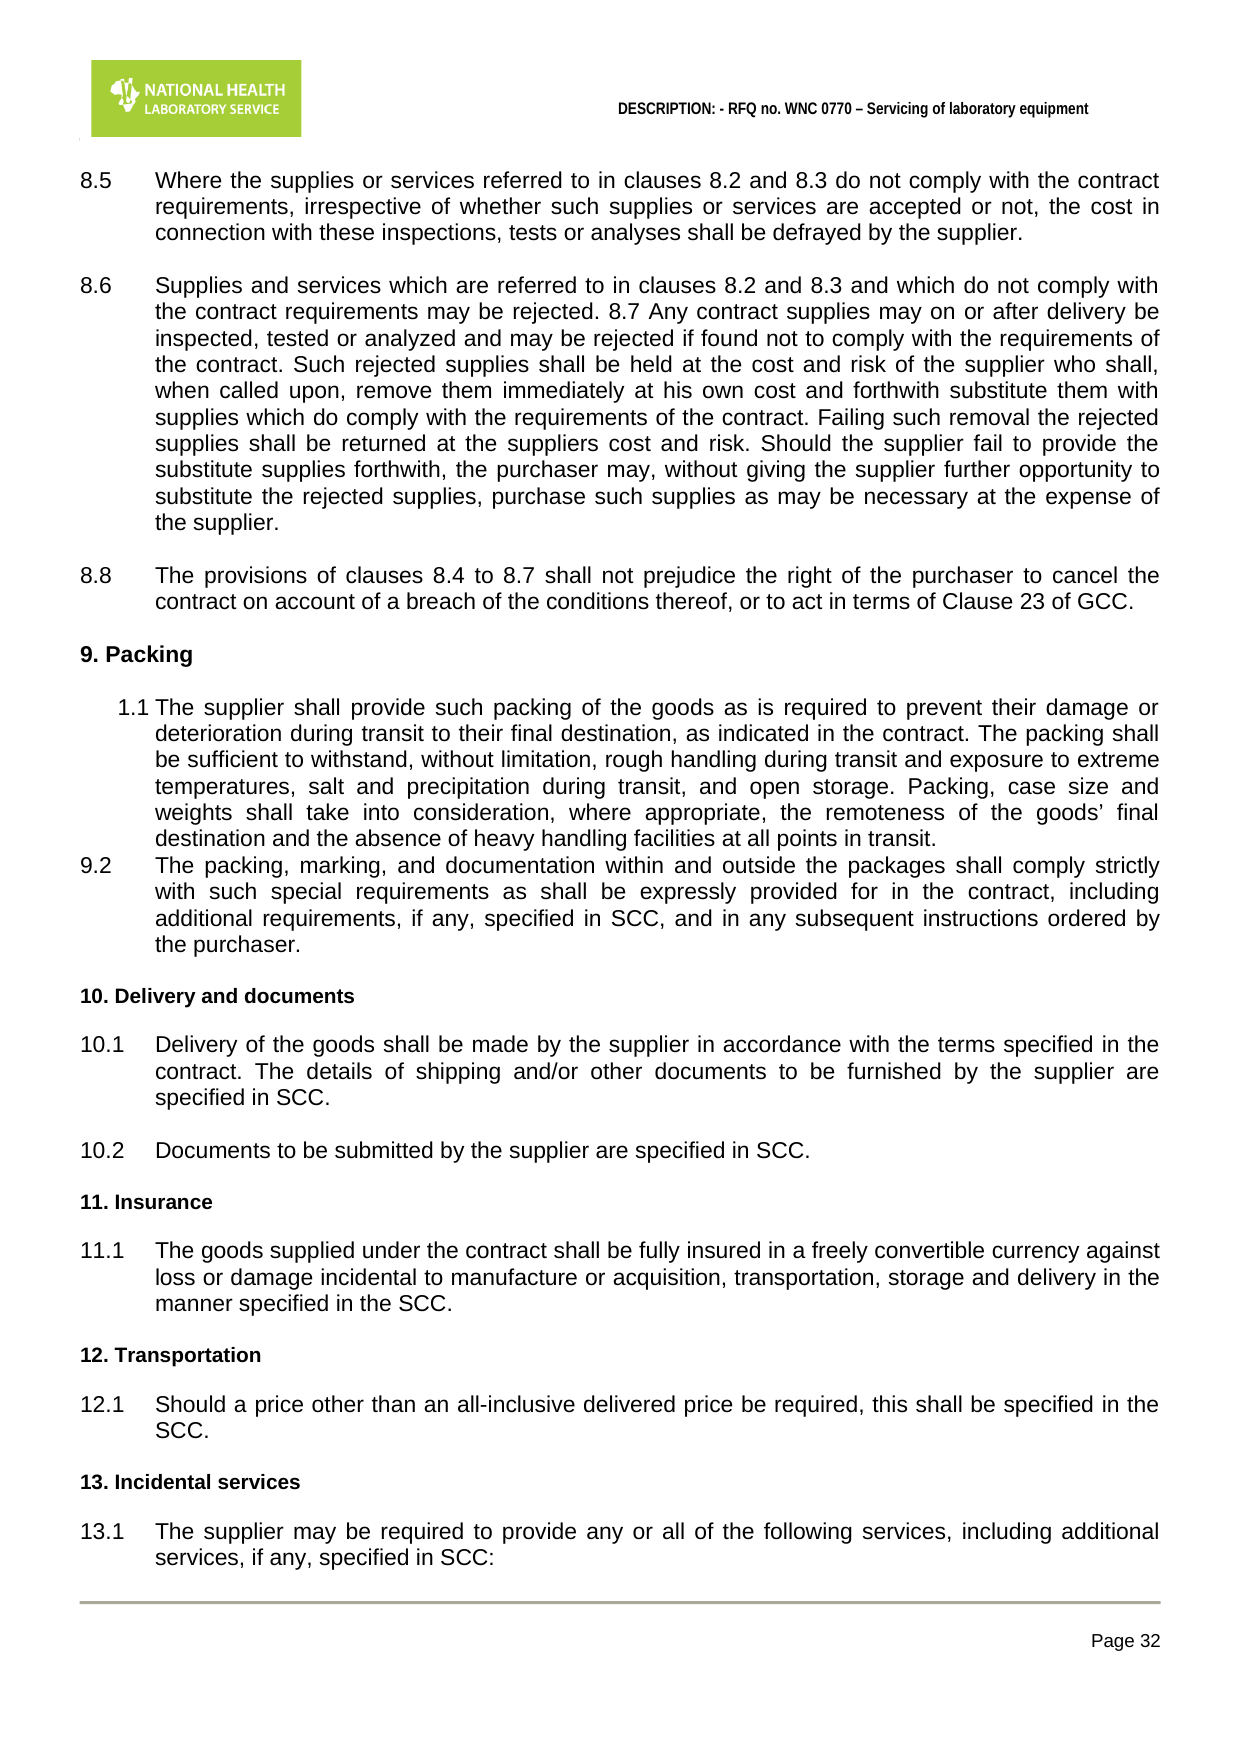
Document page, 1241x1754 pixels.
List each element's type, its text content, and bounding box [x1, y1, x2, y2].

text 10. Delivery and documents [80, 983, 1161, 1007]
text 9. Packing [80, 641, 1161, 667]
list The supplier shall provide such packing of the goods as is required to prevent their damage or deterioration during transit to their final destination, as indicated in the contract. The packing shall be sufficient to withstand, without limitation, rough handling during transit and exposure to extreme temperatures, salt and precipitation during transit, and open storage. Packing, case size and weights shall take into consideration, where appropriate, the remoteness of the goods’ final destination and the absence of heavy handling facilities at all points in transit. [117, 694, 1161, 852]
text 10.1 Delivery of the goods shall be made by the supplier in accordance with the terms specified in the contract. The details of shipping and/or other documents to be furnished by the supplier are specified in SCC. [80, 1031, 1161, 1111]
picture [91, 60, 302, 137]
text 8.8 The provisions of clauses 8.4 to 8.7 shall not prejudice the right of the purchaser to cancel the contract on account of a breach of the conditions thereof, or to act in terms of Clause 23 of GCC. [80, 562, 1161, 614]
text 13.1 The supplier may be required to provide any or all of the following services, including additional services, if any, specified in SCC: [80, 1518, 1161, 1571]
text 11.1 The goods supplied under the contract shall be fully insured in a freely convertible currency against loss or damage incidental to manufacture or acquisition, transportation, storage and delivery in the manner specified in the SCC. [80, 1237, 1161, 1317]
text 8.5 Where the supplies or services referred to in clauses 8.2 and 8.3 do not comply with the contract requirements, irrespective of whether such supplies or services are accepted or not, the cost in connection with these inspections, tests or analyses shall be defrayed by the supplier. [80, 167, 1161, 246]
text 12.1 Should a price other than an all-inclusive delivered price be required, this shall be specified in the SCC. [80, 1391, 1161, 1443]
text 13. Incidental services [80, 1470, 1161, 1494]
text 11. Insurance [80, 1189, 1161, 1213]
text 12. Transportation [80, 1343, 1161, 1367]
text 10.2 Documents to be submitted by the supplier are specified in SCC. [80, 1137, 1161, 1163]
text 8.6 Supplies and services which are referred to in clauses 8.2 and 8.3 and which do not comply with the contract requirements may be rejected. 8.7 Any contract supplies may on or after delivery be inspected, tested or analyzed and may be rejected if found not to comply with the requirements of the contract. Such rejected supplies shall be held at the cost and risk of the supplier who shall, when called upon, remove them immediately at his own cost and forthwith substitute them with supplies which do comply with the requirements of the contract. Failing such removal the rejected supplies shall be returned at the suppliers cost and risk. Should the supplier fail to provide the substitute supplies forthwith, the purchaser may, without giving the supplier further opportunity to substitute the rejected supplies, purchase such supplies as may be necessary at the expense of the supplier. [80, 272, 1161, 536]
text 9.2 The packing, marking, and documentation within and outside the packages shall comply strictly with such special requirements as shall be expressly provided for in the contract, including additional requirements, if any, specified in SCC, and in any subsequent instructions ordered by the purchaser. [80, 852, 1161, 957]
